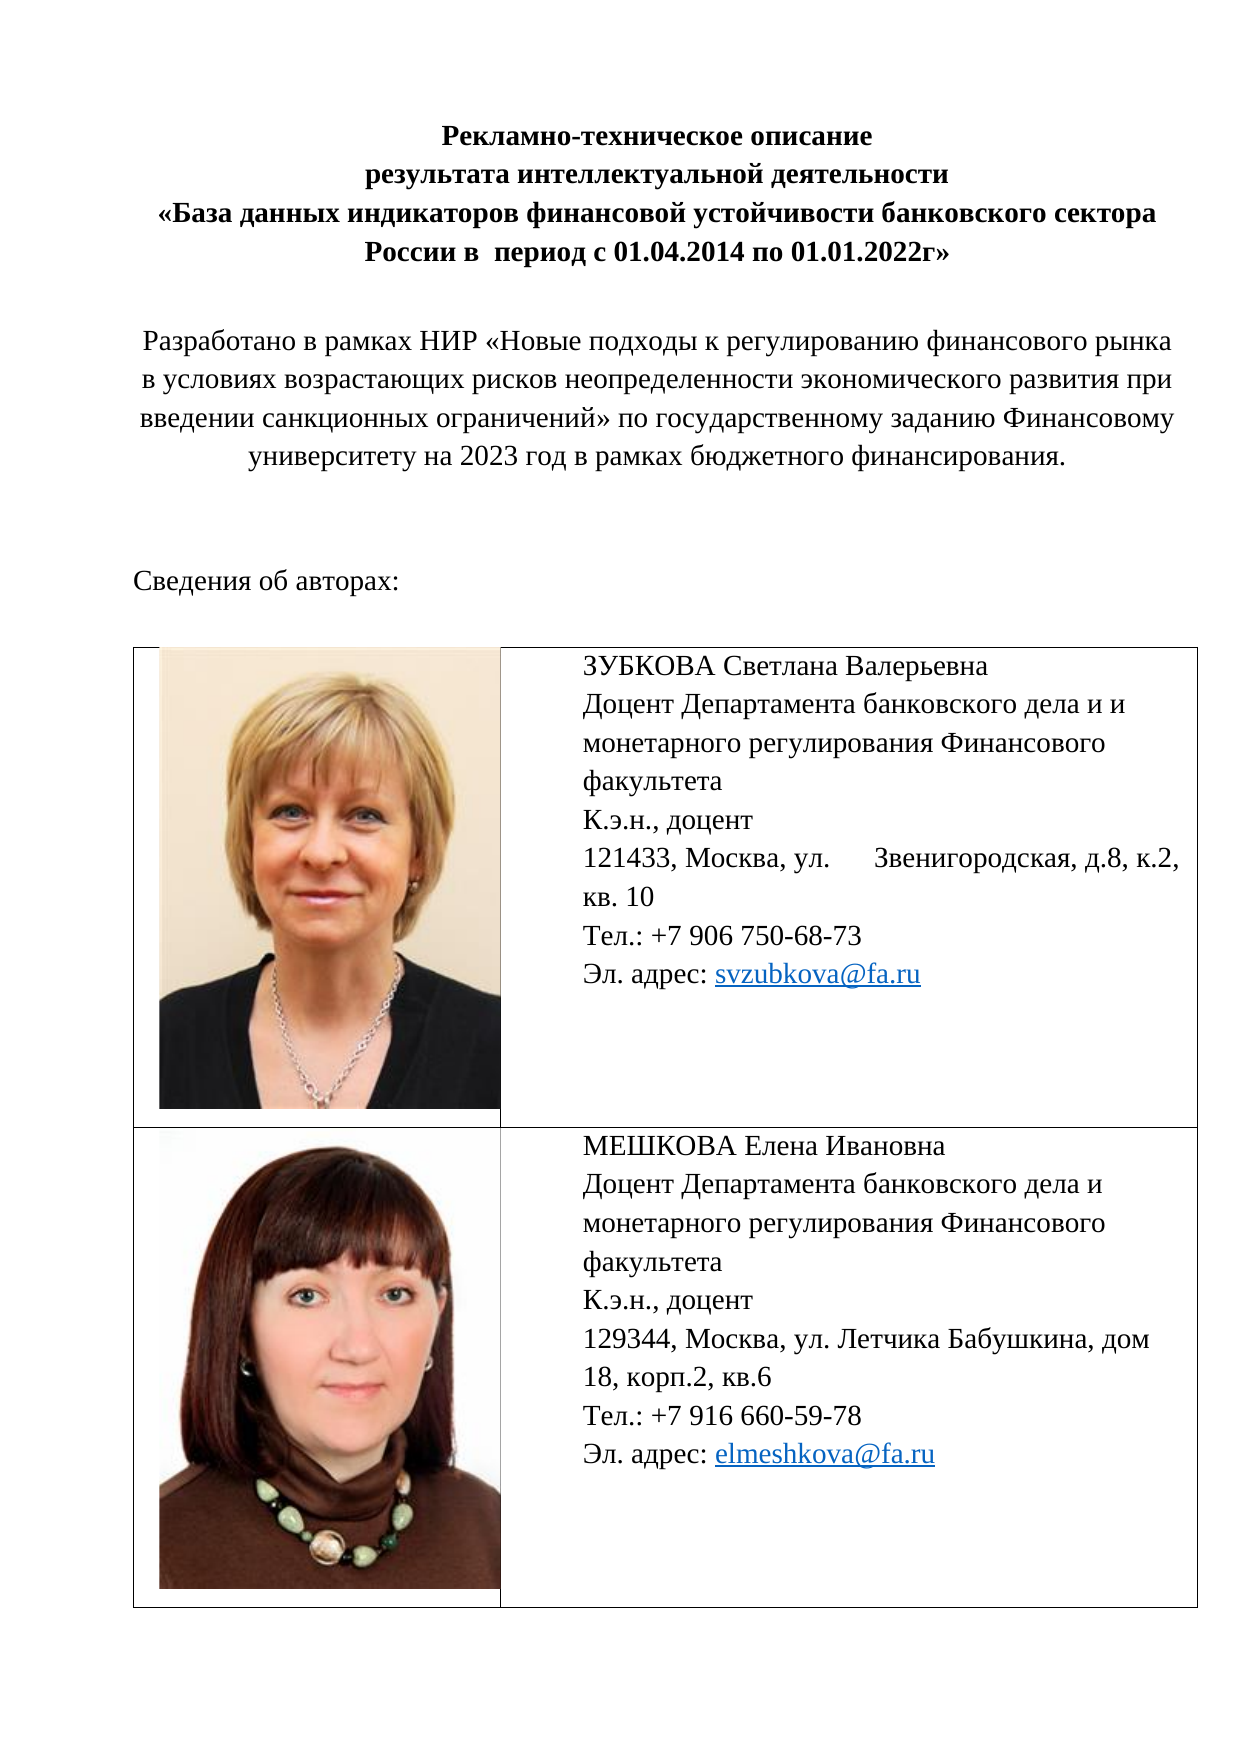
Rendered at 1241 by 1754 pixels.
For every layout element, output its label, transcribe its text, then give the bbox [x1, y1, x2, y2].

table_header ЗУБКОВА Светлана Валерьевна Доцент Департамента банковского дела и и монетарного регулирования Финансового факультета К.э.н., доцент 121433, Москва, ул. Звенигородская, д.8, к.2, кв. 10 Тел.: +7 906 750-68-73 Эл. адрес: svzubkova@fa.ru [501, 648, 1197, 1127]
text Рекламно-техническое описание [133, 118, 1181, 152]
picture [159, 647, 501, 1109]
table_cell МЕШКОВА Елена Ивановна Доцент Департамента банковского дела и монетарного регулирования Финансового факультета К.э.н., доцент 129344, Москва, ул. Летчика Бабушкина, дом 18, корп.2, кв.6 Тел.: +7 916 660-59-78 Эл. адрес: elmeshkova@fa.ru [501, 1128, 1197, 1607]
text результата интеллектуальной деятельности [133, 157, 1181, 190]
text в условиях возрастающих рисков неопределенности экономического развития при введении санкционных ограничений» по государственному заданию Финансовому университету на 2023 год в рамках бюджетного финансирования. [133, 361, 1181, 472]
picture [159, 1128, 501, 1589]
text «База данных индикаторов финансовой устойчивости банковского сектора России в период с 01.04.2014 по 01.01.2022г» [133, 195, 1181, 267]
text Сведения об авторах: [133, 563, 1181, 597]
table_header [134, 648, 500, 1127]
text Разработано в рамках НИР «Новые подходы к регулированию финансового рынка [133, 323, 1181, 356]
table_cell [134, 1128, 500, 1607]
